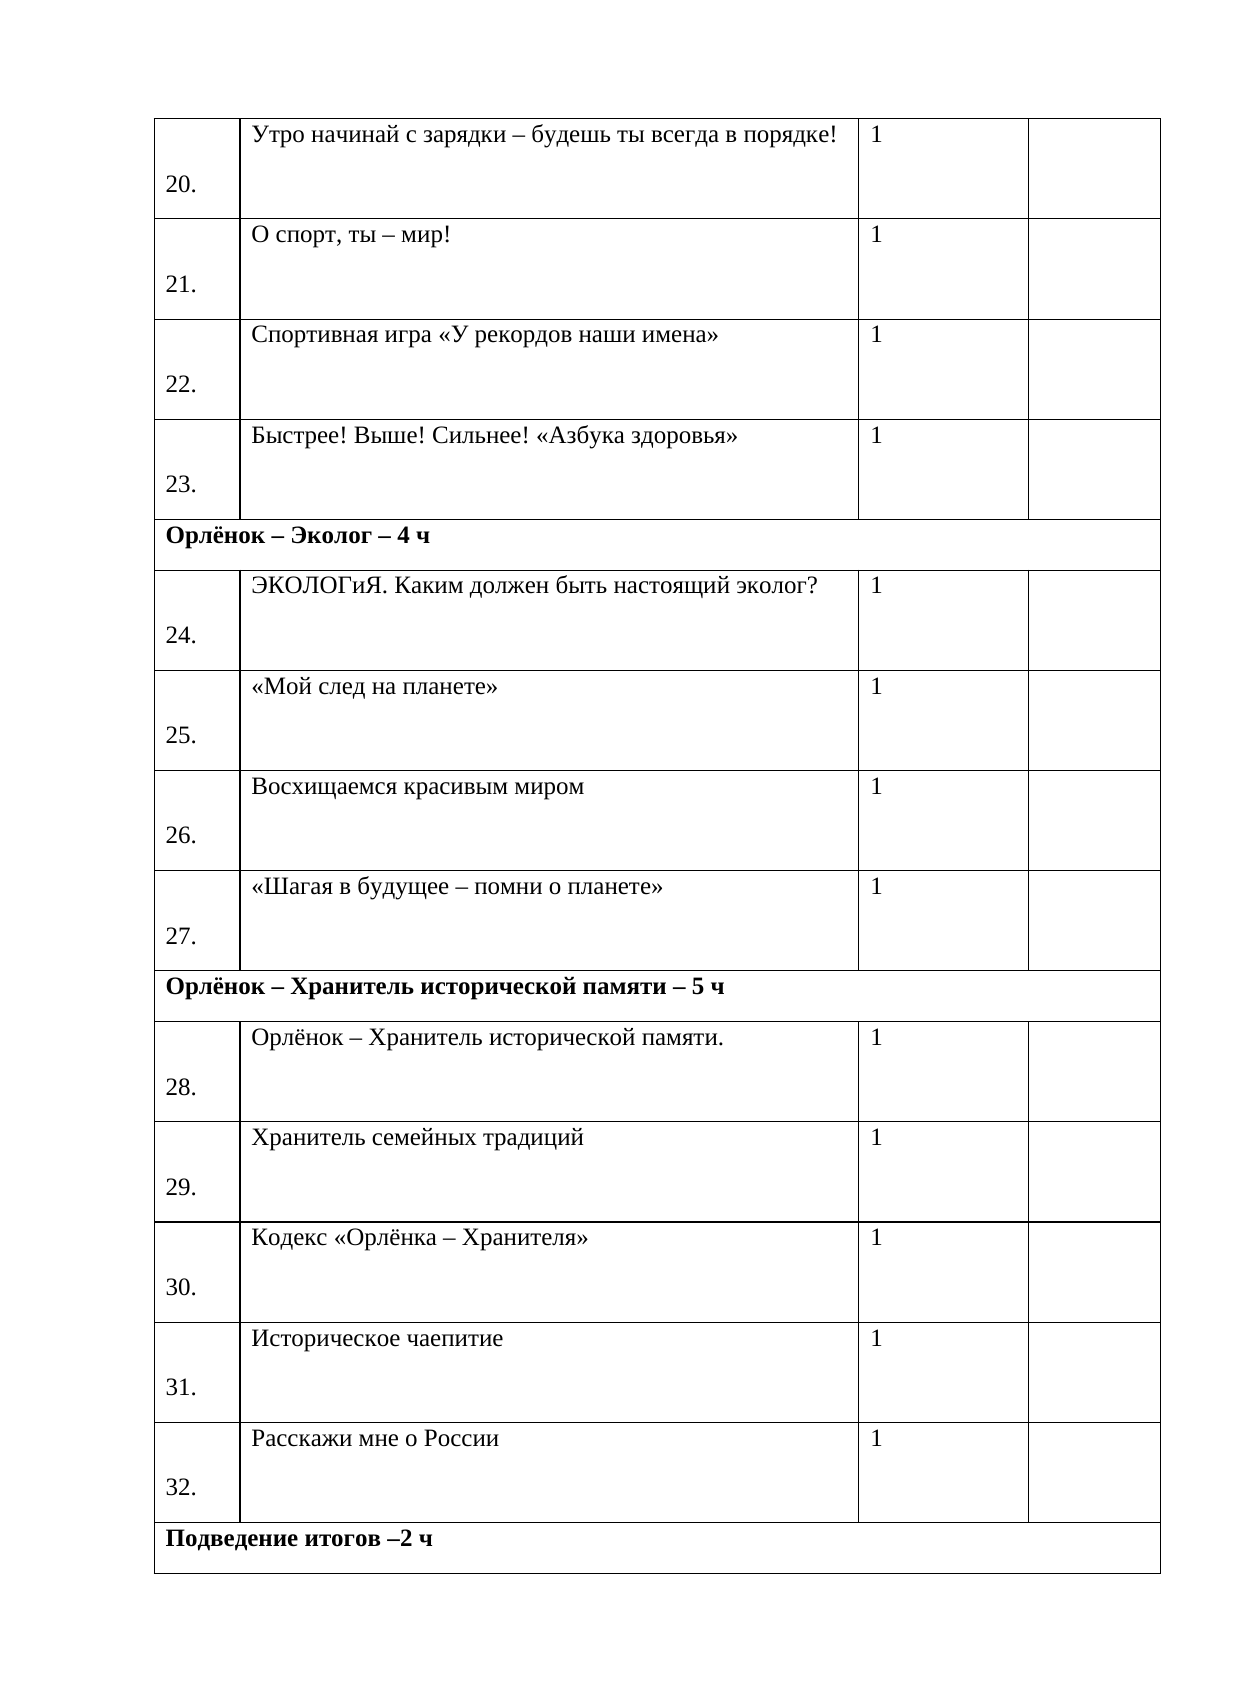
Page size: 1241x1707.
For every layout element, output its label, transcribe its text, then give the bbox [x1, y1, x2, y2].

table_cell 29. [155, 1122, 239, 1221]
table_cell [1029, 219, 1160, 318]
table_cell [1029, 1223, 1160, 1322]
table_cell 1 [859, 771, 1028, 870]
table_cell Восхищаемся красивым миром [241, 771, 858, 870]
table_cell [1029, 671, 1160, 770]
table_cell 21. [155, 219, 239, 318]
table_cell 28. [155, 1022, 239, 1121]
table_cell 1 [859, 871, 1028, 970]
table_cell [1029, 571, 1160, 670]
table_cell Спортивная игра «У рекордов наши имена» [241, 320, 858, 419]
table_cell [1029, 1022, 1160, 1121]
table_cell [1029, 771, 1160, 870]
table_cell 1 [859, 1223, 1028, 1322]
table_cell «Мой след на планете» [241, 671, 858, 770]
table_cell 27. [155, 871, 239, 970]
table_cell 32. [155, 1423, 239, 1522]
table_cell 24. [155, 571, 239, 670]
table_cell Расскажи мне о России [241, 1423, 858, 1522]
table_cell 1 [859, 119, 1028, 218]
table_cell Орлёнок – Хранитель исторической памяти. [241, 1022, 858, 1121]
table_cell 1 [859, 671, 1028, 770]
table_cell 23. [155, 420, 239, 519]
table_cell 1 [859, 1323, 1028, 1422]
table_cell [1029, 871, 1160, 970]
table_cell Утро начинай с зарядки – будешь ты всегда в порядке! [241, 119, 858, 218]
table_cell 1 [859, 320, 1028, 419]
table_cell «Шагая в будущее – помни о планете» [241, 871, 858, 970]
table_cell 26. [155, 771, 239, 870]
table_cell 1 [859, 1122, 1028, 1221]
table_cell 30. [155, 1223, 239, 1322]
table_cell Кодекс «Орлёнка – Хранителя» [241, 1223, 858, 1322]
table_cell ЭКОЛОГиЯ. Каким должен быть настоящий эколог? [241, 571, 858, 670]
table_cell [1029, 420, 1160, 519]
table_cell 22. [155, 320, 239, 419]
table_cell [1029, 320, 1160, 419]
table_cell О спорт, ты – мир! [241, 219, 858, 318]
table_cell Быстрее! Выше! Сильнее! «Азбука здоровья» [241, 420, 858, 519]
table_cell Подведение итогов –2 ч [155, 1523, 1160, 1573]
table_cell [1029, 1323, 1160, 1422]
table_cell Орлёнок – Эколог – 4 ч [155, 520, 1160, 569]
table_cell [1029, 1423, 1160, 1522]
table_cell 1 [859, 571, 1028, 670]
table_cell 20. [155, 119, 239, 218]
table_cell [1029, 1122, 1160, 1221]
table_cell [1029, 119, 1160, 218]
table_cell 1 [859, 1423, 1028, 1522]
table_cell Орлёнок – Хранитель исторической памяти – 5 ч [155, 971, 1160, 1021]
table_cell 1 [859, 420, 1028, 519]
table_cell Историческое чаепитие [241, 1323, 858, 1422]
table_cell 1 [859, 1022, 1028, 1121]
table_cell 25. [155, 671, 239, 770]
table_cell 1 [859, 219, 1028, 318]
table_cell 31. [155, 1323, 239, 1422]
table_cell Хранитель семейных традиций [241, 1122, 858, 1221]
